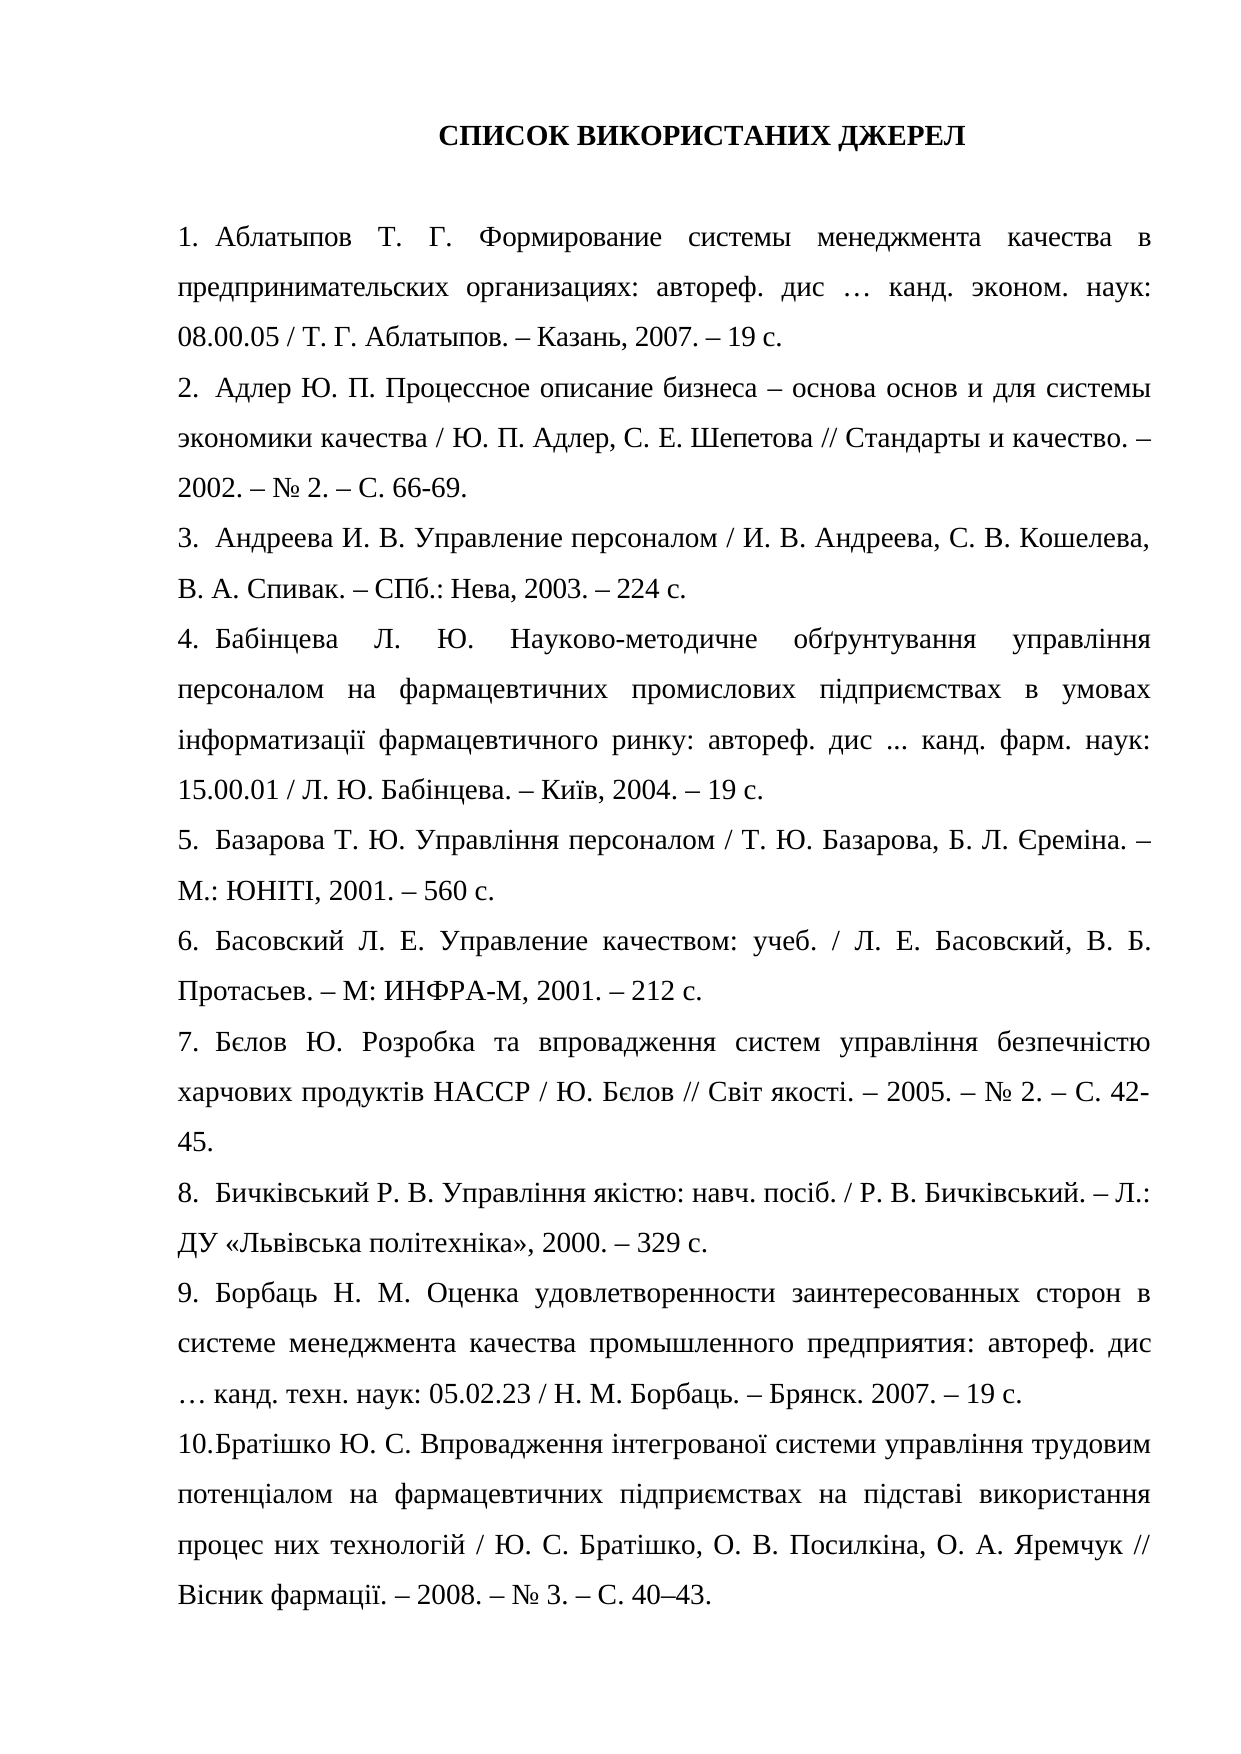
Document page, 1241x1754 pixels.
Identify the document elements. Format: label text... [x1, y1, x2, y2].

list Адлер Ю. П. Процессное описание бизнеса – основа основ и для системы экономики качества / Ю. П. Адлер, С. Е. Шепетова // Стандарты и качество. – 2002. – № 2. – С. 66-69. [177, 370, 1152, 504]
list Басовский Л. Е. Управление качеством: учеб. / Л. Е. Басовский, В. Б. Протасьев. – М: ИНФРА-М, 2001. – 212 с. [177, 923, 1152, 1007]
list Братішко Ю. С. Впровадження інтегрованої системи управління трудовим потенціалом на фармацевтичних підприємствах на підставі використання процес них технологій / Ю. С. Братішко, О. В. Посилкіна, О. А. Яремчук // Вісник фармації. – 2008. – № 3. – С. 40–43. [177, 1426, 1152, 1611]
list Бичківський Р. В. Управління якістю: навч. посіб. / Р. В. Бичківський. – Л.: ДУ «Львівська політехніка», 2000. – 329 с. [177, 1175, 1152, 1258]
list Борбаць Н. М. Оценка удовлетворенности заинтересованных сторон в системе менеджмента качества промышленного предприятия: автореф. дис … канд. техн. наук: 05.02.23 / Н. М. Борбаць. – Брянск. 2007. – 19 с. [177, 1275, 1152, 1409]
list Базарова Т. Ю. Управління персоналом / Т. Ю. Базарова, Б. Л. Єреміна. – М.: ЮНІТІ, 2001. – 560 с. [177, 822, 1152, 906]
list Бєлов Ю. Розробка та впровадження систем управління безпечністю харчових продуктів НАССР / Ю. Бєлов // Світ якості. – 2005. – № 2. – С. 42-45. [177, 1024, 1152, 1158]
list Бабінцева Л. Ю. Науково-методичне обґрунтування управління персоналом на фармацевтичних промислових підприємствах в умовах інформатизації фармацевтичного ринку: автореф. дис ... канд. фарм. наук: 15.00.01 / Л. Ю. Бабінцева. – Київ, 2004. – 19 с. [177, 621, 1152, 806]
list Андреева И. В. Управление персоналом / И. В. Андреева, С. В. Кошелева, В. А. Спивак. – СПб.: Нева, 2003. – 224 с. [177, 521, 1152, 604]
list Аблатыпов Т. Г. Формирование системы менеджмента качества в предпринимательских организациях: автореф. дис … канд. эконом. наук: 08.00.05 / Т. Г. Аблатыпов. – Казань, 2007. – 19 с. [177, 219, 1152, 353]
text СПИСОК ВИКОРИСТАНИХ ДЖЕРЕЛ [177, 118, 1152, 152]
